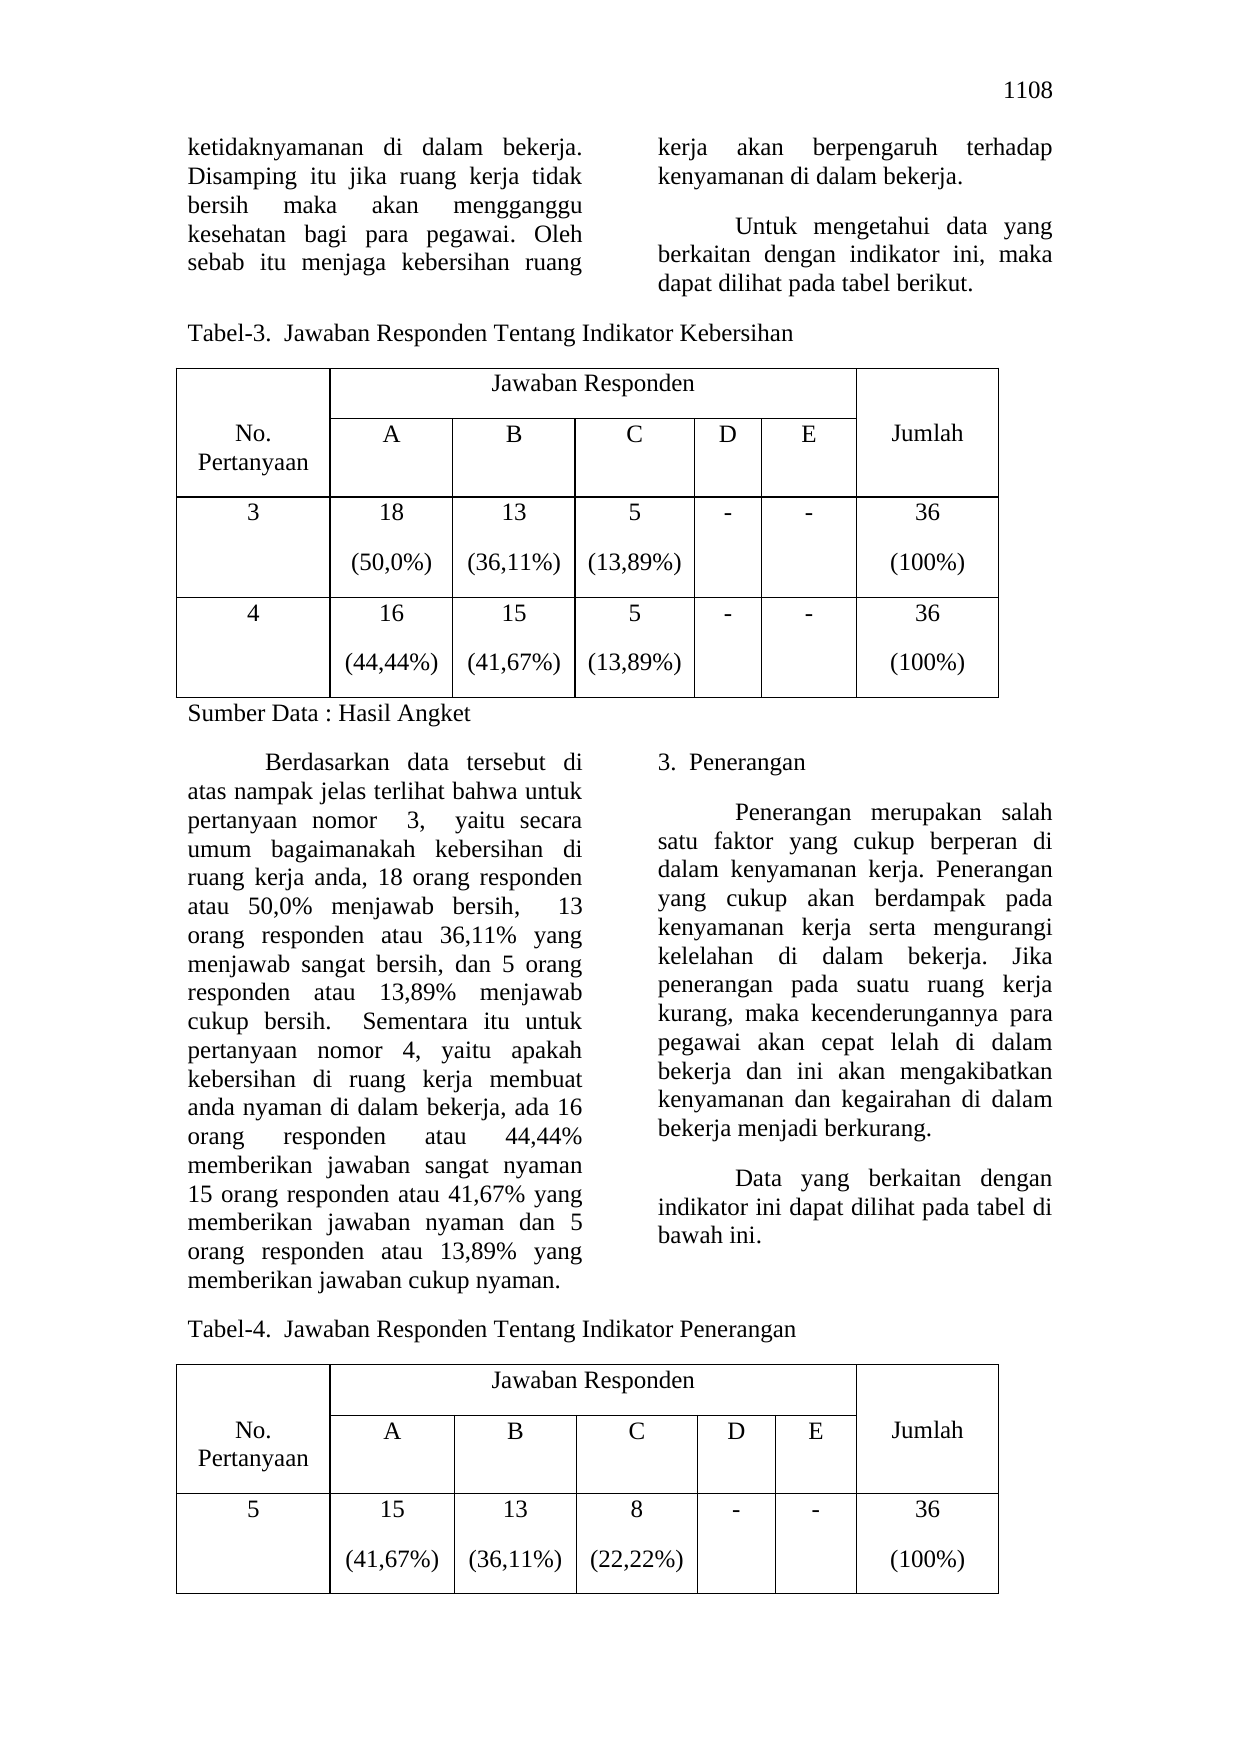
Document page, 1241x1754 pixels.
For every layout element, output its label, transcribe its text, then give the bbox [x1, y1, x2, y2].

table_cell C [577, 1416, 697, 1493]
table_cell E [762, 419, 856, 496]
table_cell - [776, 1494, 856, 1593]
table_cell 5 [177, 1494, 329, 1593]
table_header Jumlah [857, 369, 998, 496]
table_header No. Pertanyaan [177, 1365, 329, 1493]
table_cell - [762, 498, 856, 597]
text Data yang berkaitan dengan indikator ini dapat dilihat pada tabel di bawah ini. [658, 1163, 1053, 1249]
table_cell 15 (41,67%) [453, 598, 574, 697]
table_cell 13 (36,11%) [453, 498, 574, 597]
text Tabel-4. Jawaban Responden Tentang Indikator Penerangan [187, 1314, 1053, 1343]
table_cell 36 (100%) [857, 1494, 998, 1593]
table_header No. Pertanyaan [177, 369, 329, 496]
table_cell D [695, 419, 761, 496]
table_cell - [698, 1494, 775, 1593]
table_cell 5 (13,89%) [576, 598, 694, 697]
table_header Jumlah [857, 1365, 998, 1493]
text Untuk mengetahui data yang berkaitan dengan indikator ini, maka dapat dilihat pada tabel berikut. [658, 211, 1053, 297]
table_cell 5 (13,89%) [576, 498, 694, 597]
table_cell 13 (36,11%) [455, 1494, 576, 1593]
text Penerangan merupakan salah satu faktor yang cukup berperan di dalam kenyamanan kerja. Penerangan yang cukup akan berdampak pada kenyamanan kerja serta mengurangi kelelahan di dalam bekerja. Jika penerangan pada suatu ruang kerja kurang, maka kecenderungannya para pegawai akan cepat lelah di dalam bekerja dan ini akan mengakibatkan kenyamanan dan kegairahan di dalam bekerja menjadi berkurang. [658, 797, 1053, 1142]
text 3. Penerangan [658, 747, 1053, 776]
table_cell B [453, 419, 574, 496]
table_cell D [698, 1416, 775, 1493]
table_cell - [762, 598, 856, 697]
text Berdasarkan data tersebut di atas nampak jelas terlihat bahwa untuk pertanyaan nomor 3, yaitu secara umum bagaimanakah kebersihan di ruang kerja anda, 18 orang responden atau 50,0% menjawab bersih, 13 orang responden atau 36,11% yang menjawab sangat bersih, dan 5 orang responden atau 13,89% menjawab cukup bersih. Sementara itu untuk pertanyaan nomor 4, yaitu apakah kebersihan di ruang kerja membuat anda nyaman di dalam bekerja, ada 16 orang responden atau 44,44% memberikan jawaban sangat nyaman 15 orang responden atau 41,67% yang memberikan jawaban nyaman dan 5 orang responden atau 13,89% yang memberikan jawaban cukup nyaman. [187, 747, 583, 1294]
table_cell A [331, 419, 452, 496]
table_cell 36 (100%) [857, 598, 998, 697]
table_cell 16 (44,44%) [331, 598, 452, 697]
table_cell E [776, 1416, 856, 1493]
table_header Jawaban Responden [331, 1365, 856, 1415]
table_cell C [576, 419, 694, 496]
text Sumber Data : Hasil Angket [187, 698, 1053, 727]
table_cell - [695, 498, 761, 597]
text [658, 132, 1053, 190]
table_cell 15 (41,67%) [331, 1494, 454, 1593]
table_cell 3 [177, 498, 329, 597]
table_cell 8 (22,22%) [577, 1494, 697, 1593]
text Tabel-3. Jawaban Responden Tentang Indikator Kebersihan [187, 318, 1053, 347]
table_cell 18 (50,0%) [331, 498, 452, 597]
table_cell A [331, 1416, 454, 1493]
table_cell 36 (100%) [857, 498, 998, 597]
table_cell B [455, 1416, 576, 1493]
table_cell - [695, 598, 761, 697]
table_cell 4 [177, 598, 329, 697]
table_header Jawaban Responden [331, 369, 856, 418]
